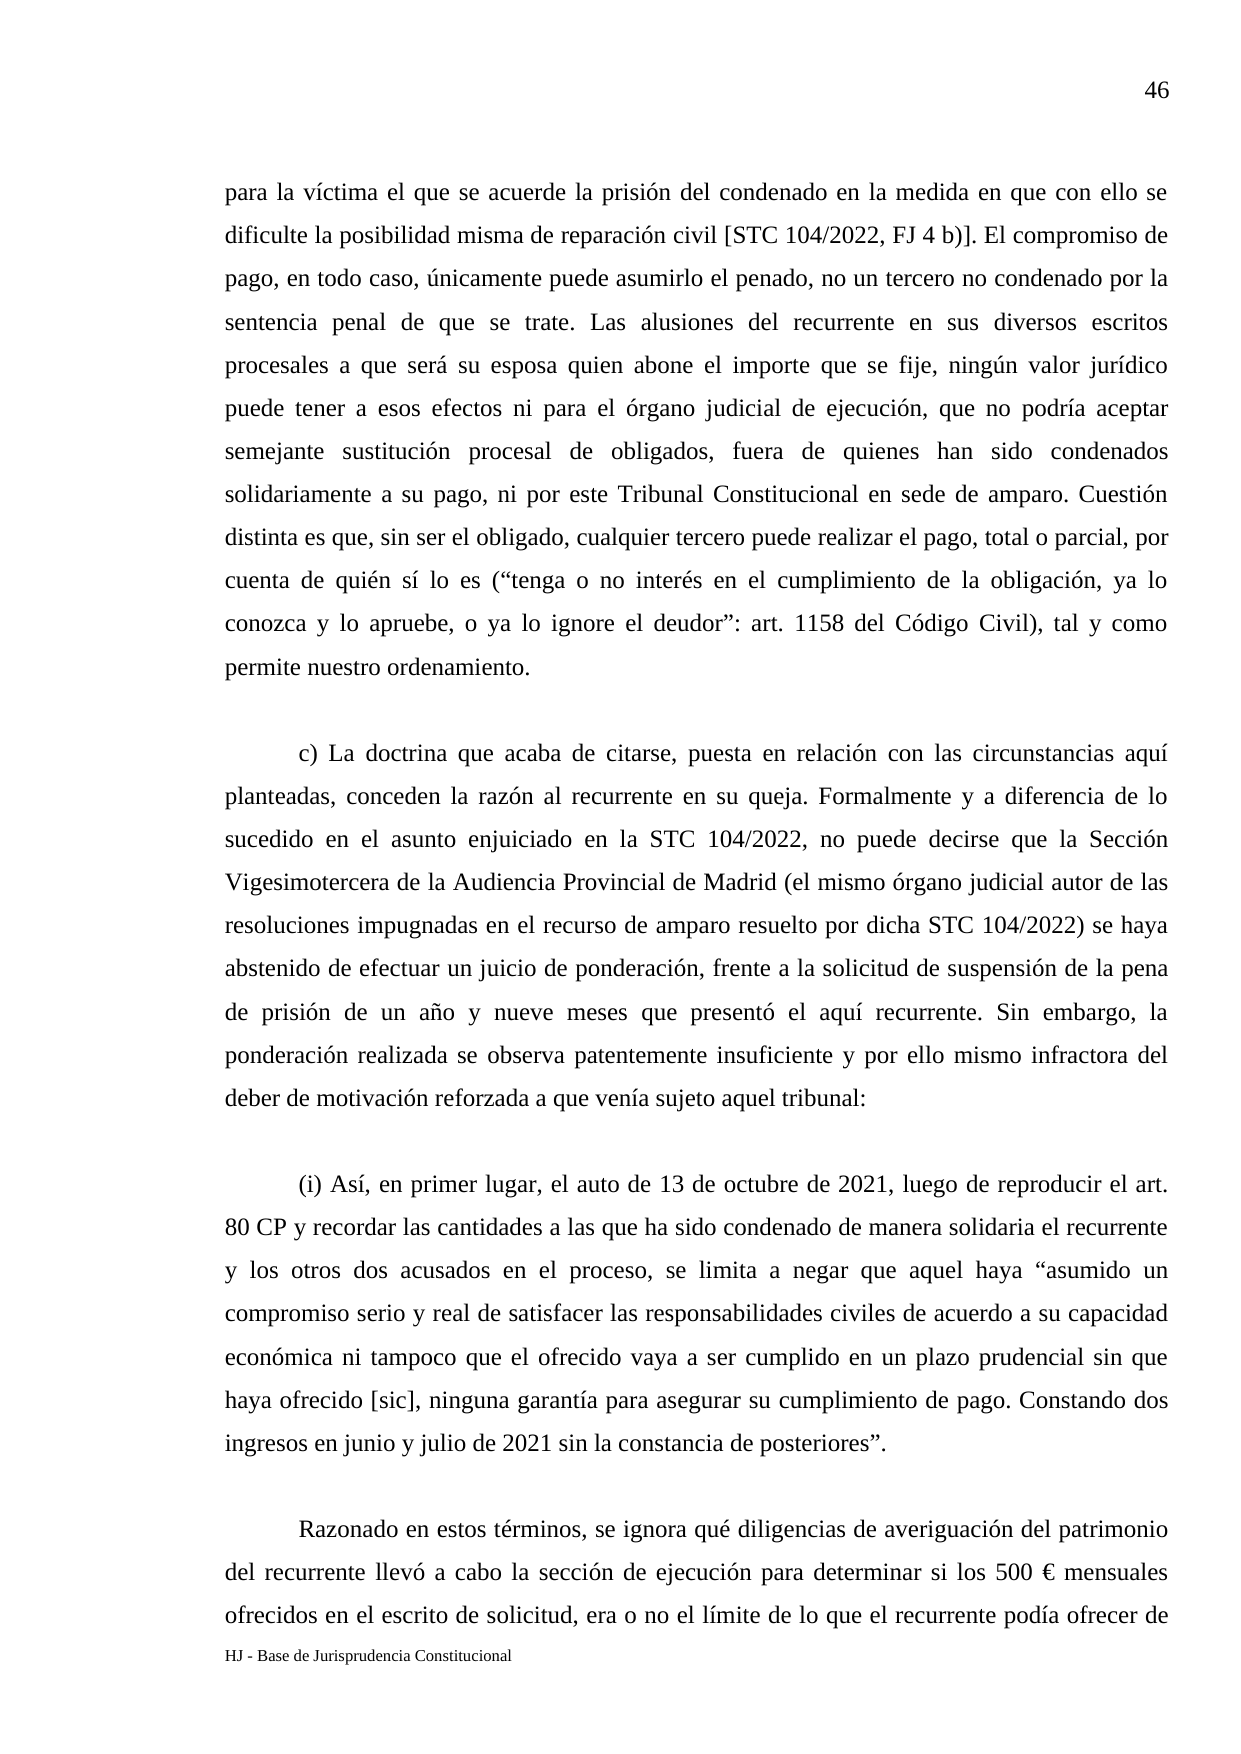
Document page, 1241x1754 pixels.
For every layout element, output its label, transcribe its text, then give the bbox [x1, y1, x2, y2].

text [224, 1514, 1169, 1629]
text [224, 177, 1169, 680]
text c) La doctrina que acaba de citarse, puesta en relación con las circunstancias aquí planteadas, conceden la razón al recurrente en su queja. Formalmente y a diferencia de lo sucedido en el asunto enjuiciado en la STC 104/2022, no puede decirse que la Sección Vigesimotercera de la Audiencia Provincial de Madrid (el mismo órgano judicial autor de las resoluciones impugnadas en el recurso de amparo resuelto por dicha STC 104/2022) se haya abstenido de efectuar un juicio de ponderación, frente a la solicitud de suspensión de la pena de prisión de un año y nueve meses que presentó el aquí recurrente. Sin embargo, la ponderación realizada se observa patentemente insuficiente y por ello mismo infractora del deber de motivación reforzada a que venía sujeto aquel tribunal: [224, 738, 1169, 1112]
text (i) Así, en primer lugar, el auto de 13 de octubre de 2021, luego de reproducir el art. 80 CP y recordar las cantidades a las que ha sido condenado de manera solidaria el recurrente y los otros dos acusados en el proceso, se limita a negar que aquel haya “asumido un compromiso serio y real de satisfacer las responsabilidades civiles de acuerdo a su capacidad económica ni tampoco que el ofrecido vaya a ser cumplido en un plazo prudencial sin que haya ofrecido [sic], ninguna garantía para asegurar su cumplimiento de pago. Constando dos ingresos en junio y julio de 2021 sin la constancia de posteriores”. [224, 1169, 1169, 1457]
